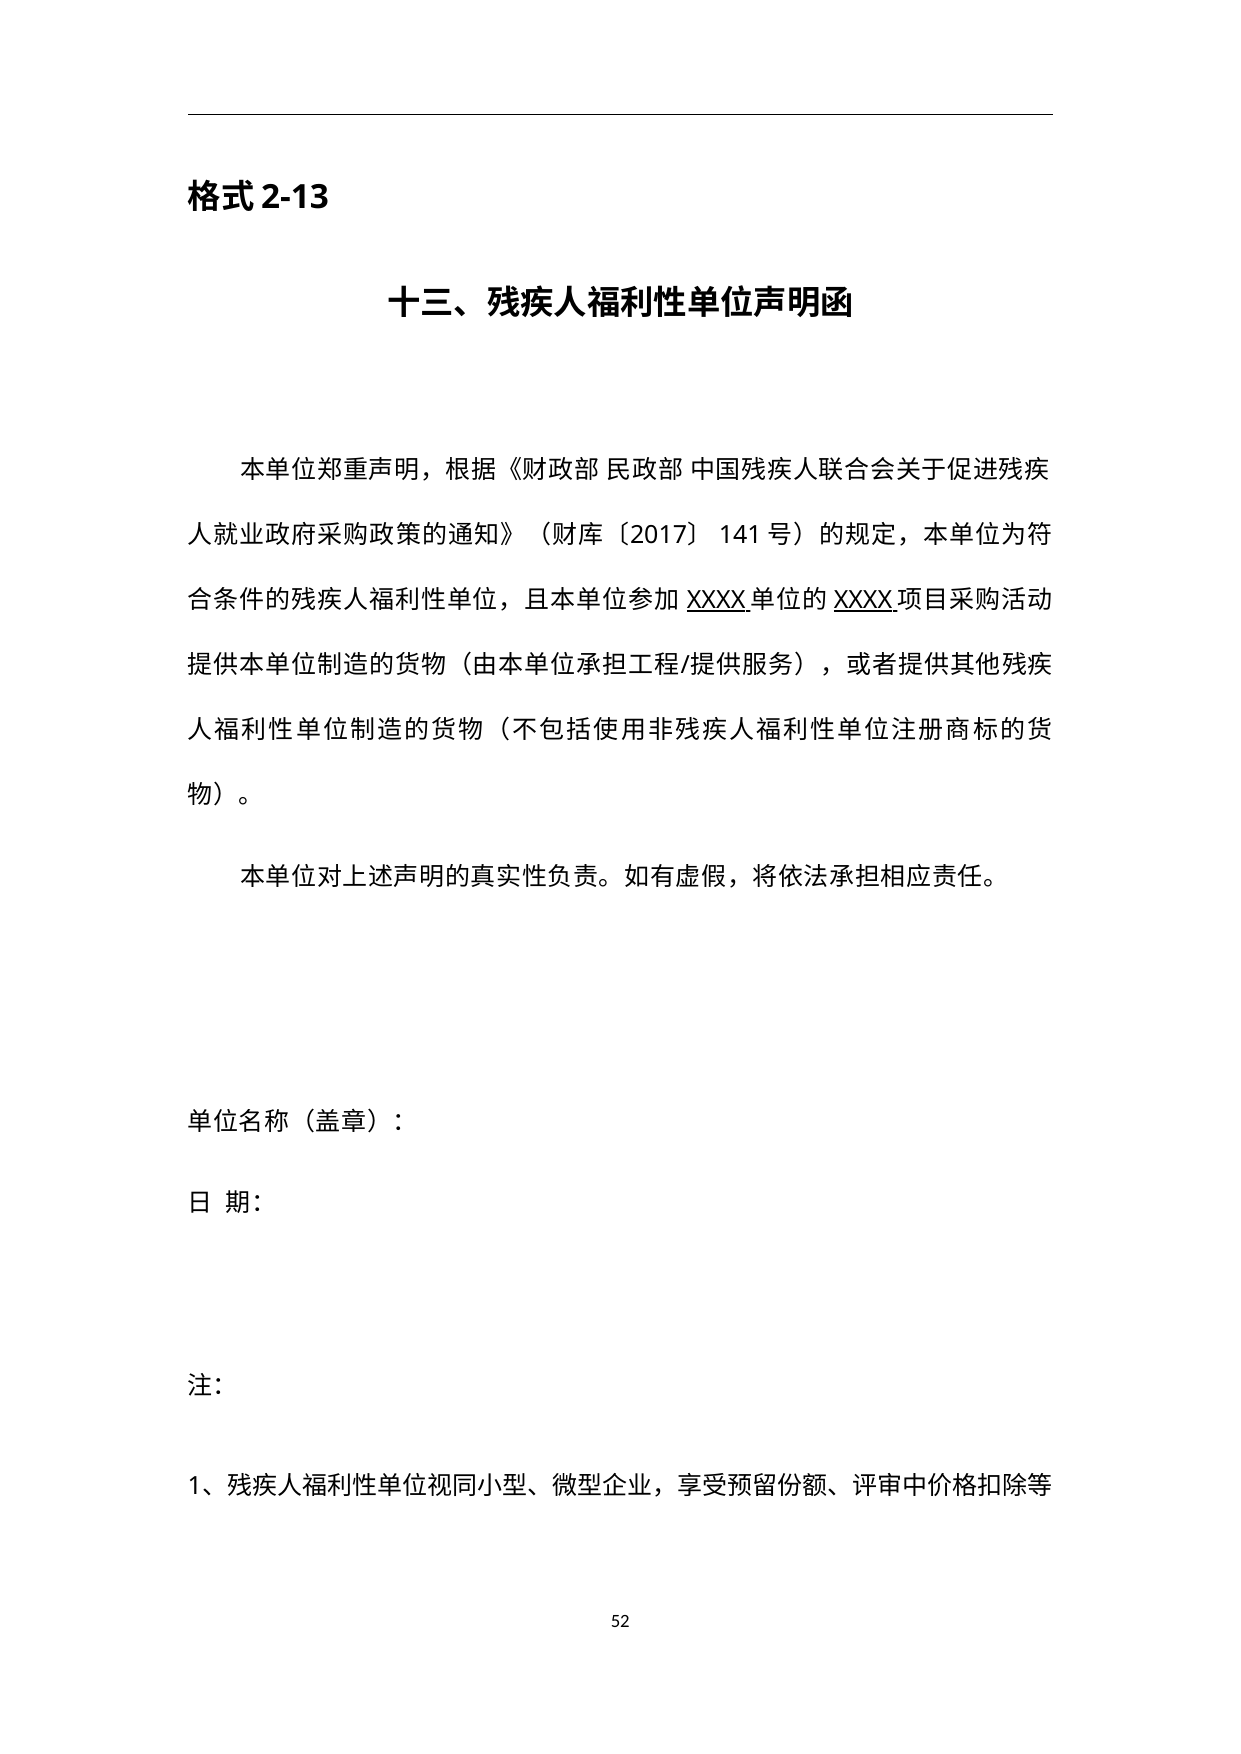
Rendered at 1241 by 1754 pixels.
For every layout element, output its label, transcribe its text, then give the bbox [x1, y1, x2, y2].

text 本单位对上述声明的真实性负责。如有虚假，将依法承担相应责任。 [187, 842, 1053, 907]
text 格式2-13 [187, 162, 1053, 227]
text 注： [187, 1351, 1053, 1416]
text 单位名称（盖章）： [187, 1087, 890, 1152]
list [187, 1451, 1053, 1516]
text 十三、残疾人福利性单位声明函 [187, 268, 1053, 333]
text 本单位郑重声明，根据《财政部 民政部 中国残疾人联合会关于促进残疾人就业政府采购政策的通知》（财库〔2017〕 141号）的规定，本单位为符合条件的残疾人福利性单位，且本单位参加XXXX单位的XXXX项目采购活动提供本单位制造的货物（由本单位承担工程/提供服务），或者提供其他残疾人福利性单位制造的货物（不包括使用非残疾人福利性单位注册商标的货物）。 [187, 435, 1053, 825]
text 日 期： [187, 1168, 1053, 1233]
